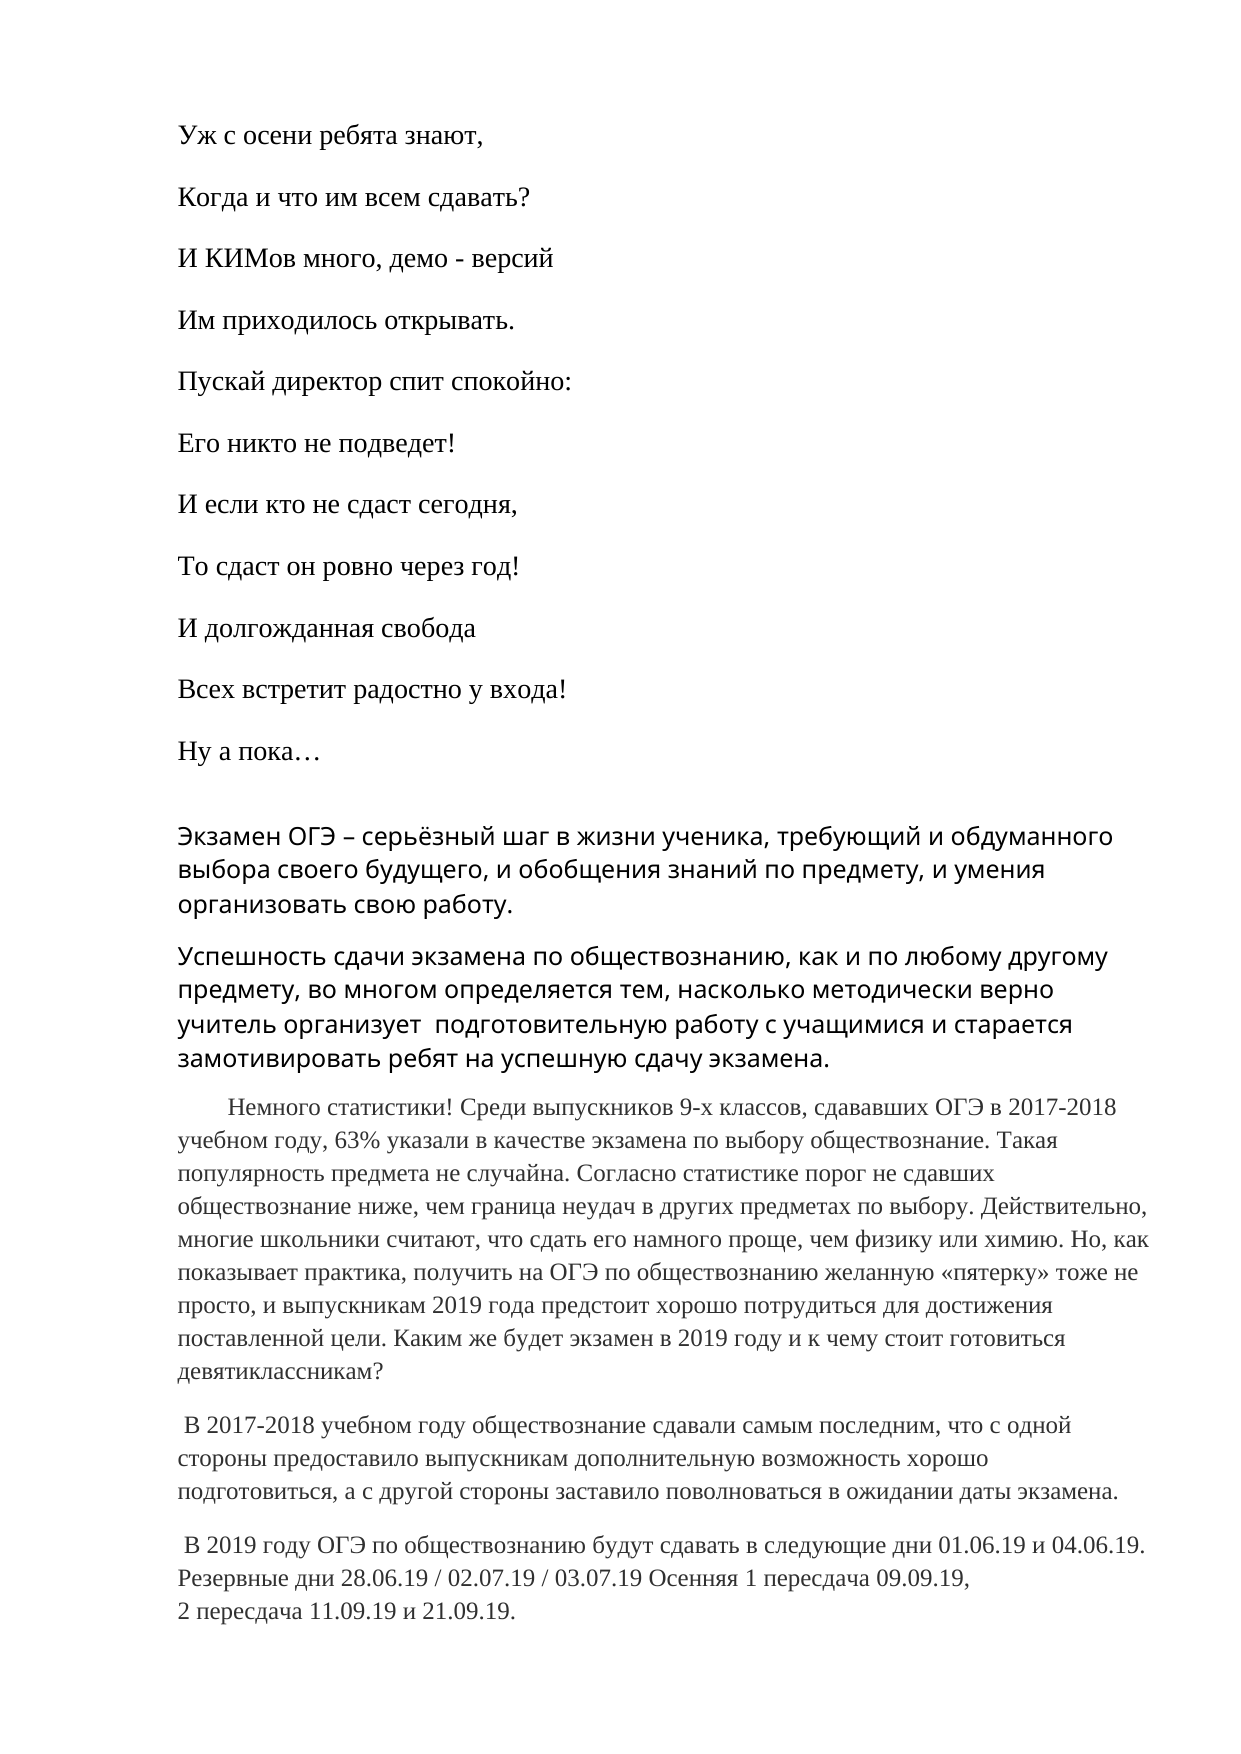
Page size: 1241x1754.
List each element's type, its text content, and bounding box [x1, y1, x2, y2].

text Уж с осени ребята знают, [177, 118, 1152, 151]
text Пускай директор спит спокойно: [177, 364, 1152, 397]
text То сдаст он ровно через год! [177, 549, 1152, 581]
text Ну а пока… [177, 734, 1152, 766]
text Его никто не подведет! [177, 426, 1152, 458]
text И если кто не сдаст сегодня, [177, 487, 1152, 520]
text Всех встретит радостно у входа! [177, 672, 1152, 704]
text В 2019 году ОГЭ по обществознанию будут сдавать в следующие дни 01.06.19 и 04.06.19. Резервные дни 28.06.19 / 02.07.19 / 03.07.19 Осенняя 1 пересдача 09.09.19, 2 пересдача 11.09.19 и 21.09.19. [177, 1530, 1152, 1625]
text Успешность сдачи экзамена по обществознанию, как и по любому другому предмету, во многом определяется тем, насколько методически верно учитель организует подготовительную работу с учащимися и старается замотивировать ребят на успешную сдачу экзамена. [177, 938, 1152, 1074]
text Экзамен ОГЭ – серьёзный шаг в жизни ученика, требующий и обдуманного выбора своего будущего, и обобщения знаний по предмету, и умения организовать свою работу. [177, 818, 1152, 920]
text И долгожданная свобода [177, 611, 1152, 643]
text Немного статистики! Среди выпускников 9-х классов, сдававших ОГЭ в 2017-2018 учебном году, 63% указали в качестве экзамена по выбору обществознание. Такая популярность предмета не случайна. Согласно статистике порог не сдавших обществознание ниже, чем граница неудач в других предметах по выбору. Действительно, многие школьники считают, что сдать его намного проще, чем физику или химию. Но, как показывает практика, получить на ОГЭ по обществознанию желанную «пятерку» тоже не просто, и выпускникам 2019 года предстоит хорошо потрудиться для достижения поставленной цели. Каким же будет экзамен в 2019 году и к чему стоит готовиться девятиклассникам? [177, 1092, 1152, 1385]
text Им приходилось открывать. [177, 303, 1152, 335]
text В 2017-2018 учебном году обществознание сдавали самым последним, что с одной стороны предоставило выпускникам дополнительную возможность хорошо подготовиться, а с другой стороны заставило поволноваться в ожидании даты экзамена. [177, 1410, 1152, 1505]
text И КИМов много, демо - версий [177, 241, 1152, 274]
text Когда и что им всем сдавать? [177, 180, 1152, 212]
